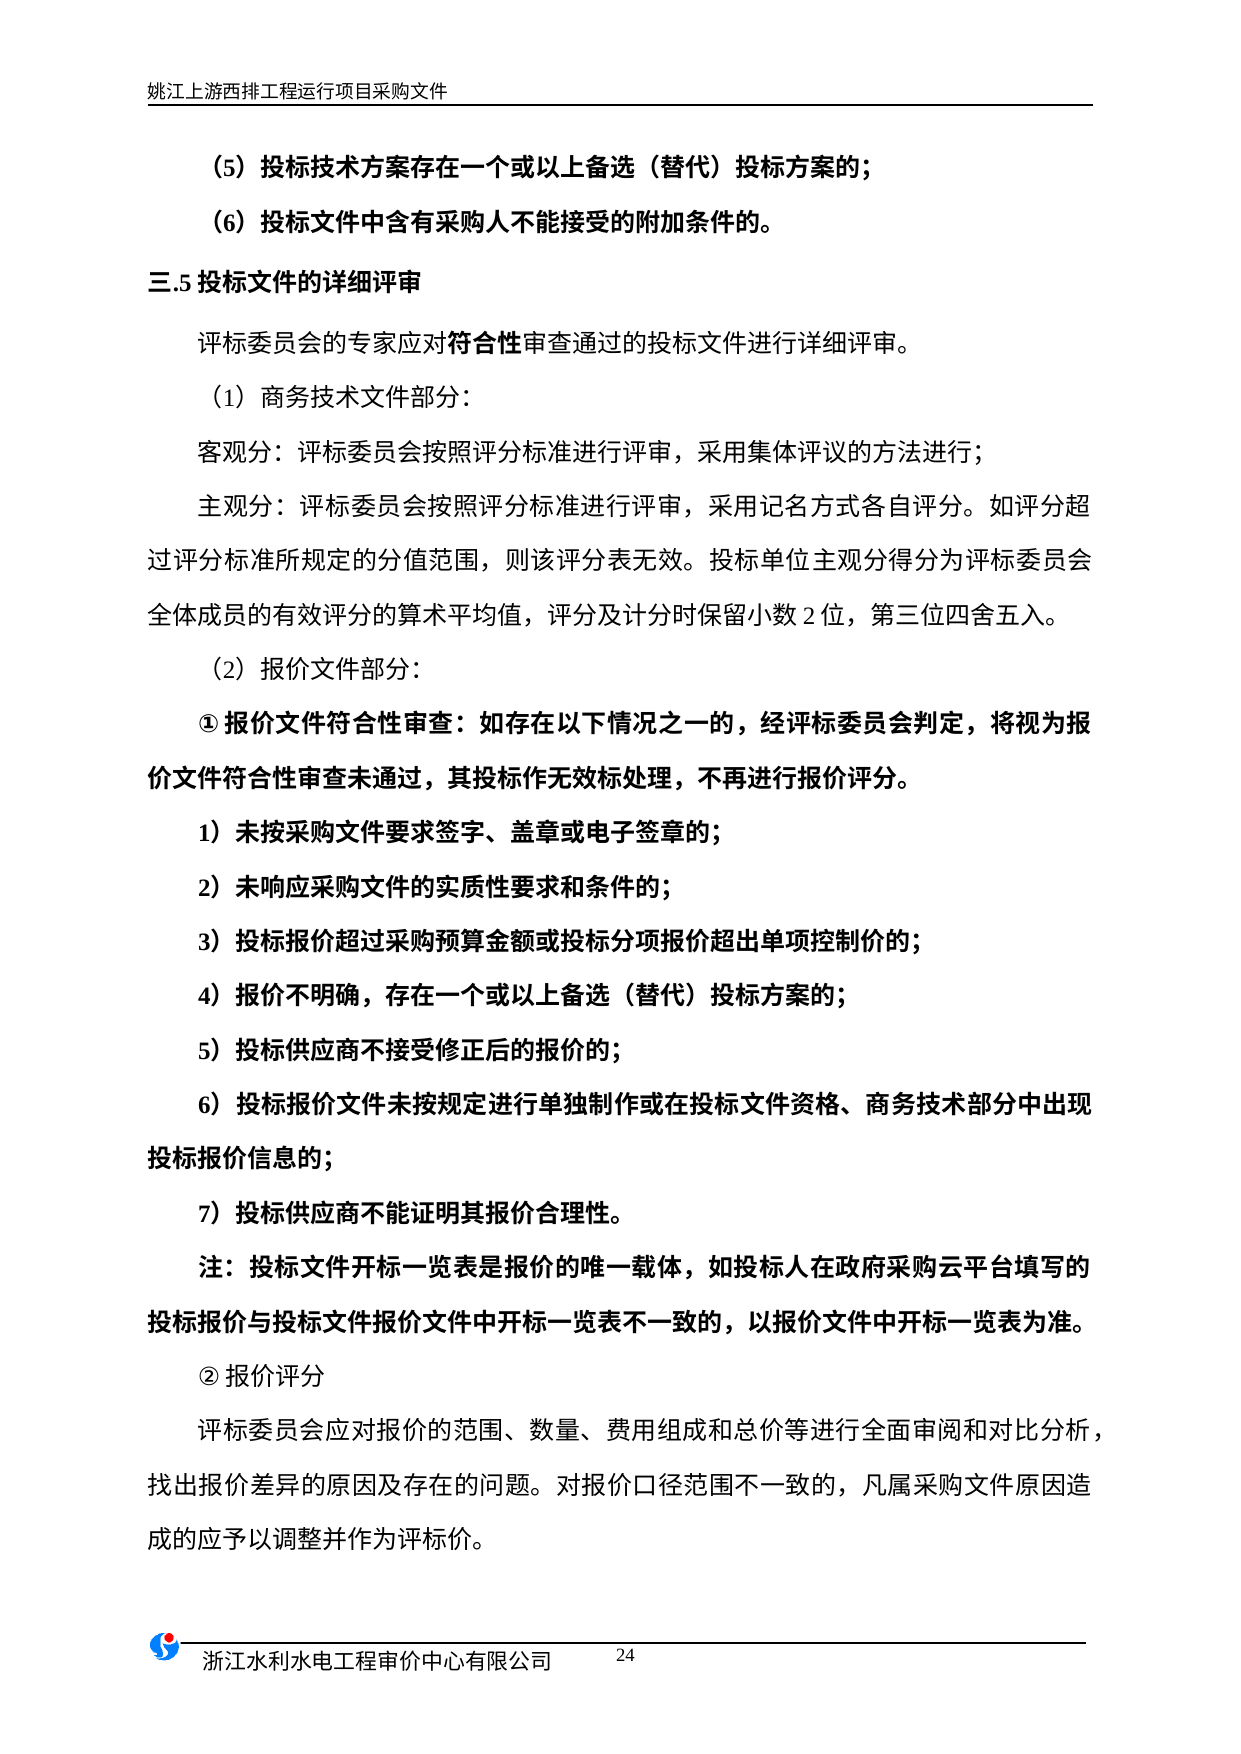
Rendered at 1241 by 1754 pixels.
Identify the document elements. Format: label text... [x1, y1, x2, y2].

text 7）投标供应商不能证明其报价合理性。 [148, 1193, 1093, 1229]
text 客观分：评标委员会按照评分标准进行评审，采用集体评议的方法进行； [148, 432, 1093, 468]
text 4）报价不明确，存在一个或以上备选（替代）投标方案的； [148, 976, 1093, 1012]
text 主观分：评标委员会按照评分标准进行评审，采用记名方式各自评分。如评分超过评分标准所规定的分值范围，则该评分表无效。投标单位主观分得分为评标委员会全体成员的有效评分的算术平均值，评分及计分时保留小数2位，第三位四舍五入。 [148, 486, 1093, 631]
text 评标委员会应对报价的范围、数量、费用组成和总价等进行全面审阅和对比分析，找出报价差异的原因及存在的问题。对报价口径范围不一致的，凡属采购文件原因造成的应予以调整并作为评标价。 [148, 1411, 1093, 1556]
picture [147, 1631, 181, 1661]
text （6）投标文件中含有采购人不能接受的附加条件的。 [148, 202, 1093, 238]
text ①报价文件符合性审查：如存在以下情况之一的，经评标委员会判定，将视为报价文件符合性审查未通过，其投标作无效标处理，不再进行报价评分。 [148, 704, 1093, 794]
text 6）投标报价文件未按规定进行单独制作或在投标文件资格、商务技术部分中出现投标报价信息的； [148, 1084, 1093, 1175]
text 1）未按采购文件要求签字、盖章或电子签章的； [148, 813, 1093, 849]
text （5）投标技术方案存在一个或以上备选（替代）投标方案的； [148, 148, 1093, 184]
text 评标委员会的专家应对符合性审查通过的投标文件进行详细评审。 [148, 323, 1093, 359]
text 注：投标文件开标一览表是报价的唯一载体，如投标人在政府采购云平台填写的投标报价与投标文件报价文件中开标一览表不一致的，以报价文件中开标一览表为准。 [148, 1248, 1093, 1338]
text （2）报价文件部分： [148, 649, 1093, 686]
text 3）投标报价超过采购预算金额或投标分项报价超出单项控制价的； [148, 921, 1093, 958]
text ②报价评分 [148, 1356, 1093, 1393]
text （1）商务技术文件部分： [148, 378, 1093, 414]
text 5）投标供应商不接受修正后的报价的； [148, 1030, 1093, 1066]
text 2）未响应采购文件的实质性要求和条件的； [148, 867, 1093, 903]
subtitle 投标文件的详细评审 [148, 263, 1093, 299]
